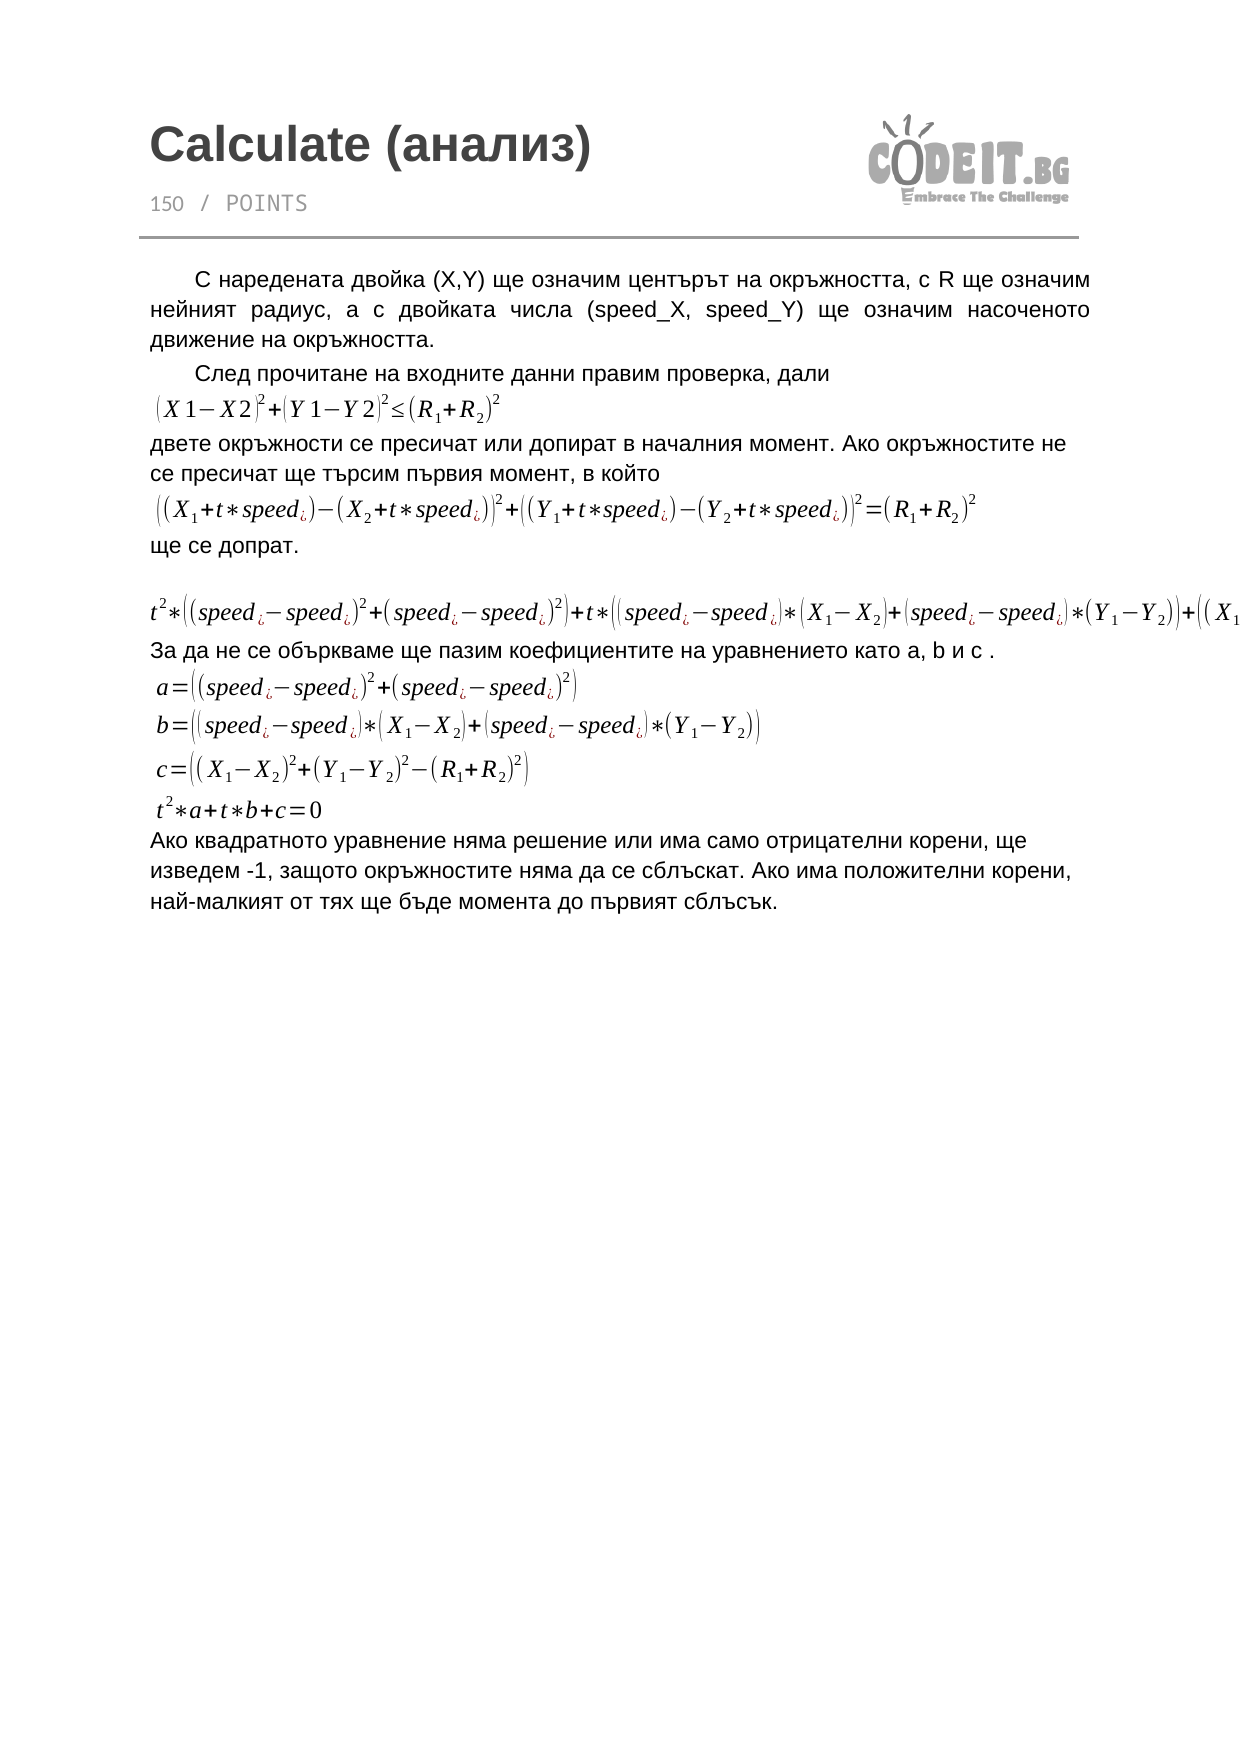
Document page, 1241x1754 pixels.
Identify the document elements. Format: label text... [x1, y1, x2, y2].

text За да не се объркваме ще пазим коефициентите на уравнението като a, b и c . [150, 637, 1090, 663]
text Ако квадратното уравнение няма решение или има само отрицателни корени, ще изведем -1, защото окръжностите няма да се сблъскат. Ако има положителни корени, най-малкият от тях ще бъде момента до първият сблъсък. [150, 827, 1090, 914]
picture [868, 114, 1069, 205]
text С наредената двойка (X,Y) ще означим центърът на окръжността, с R ще означим нейният радиус, а с двойката числа (speed_X, speed_Y) ще означим насоченото движение на окръжността. [150, 266, 1090, 352]
text След прочитане на входните данни правим проверка, дали [150, 360, 1090, 387]
text ще се допрат. [150, 532, 1090, 559]
text двете окръжности се пресичат или допират в началния момент. Ако окръжностите не се пресичат ще търсим първия момент, в който [150, 430, 1090, 487]
